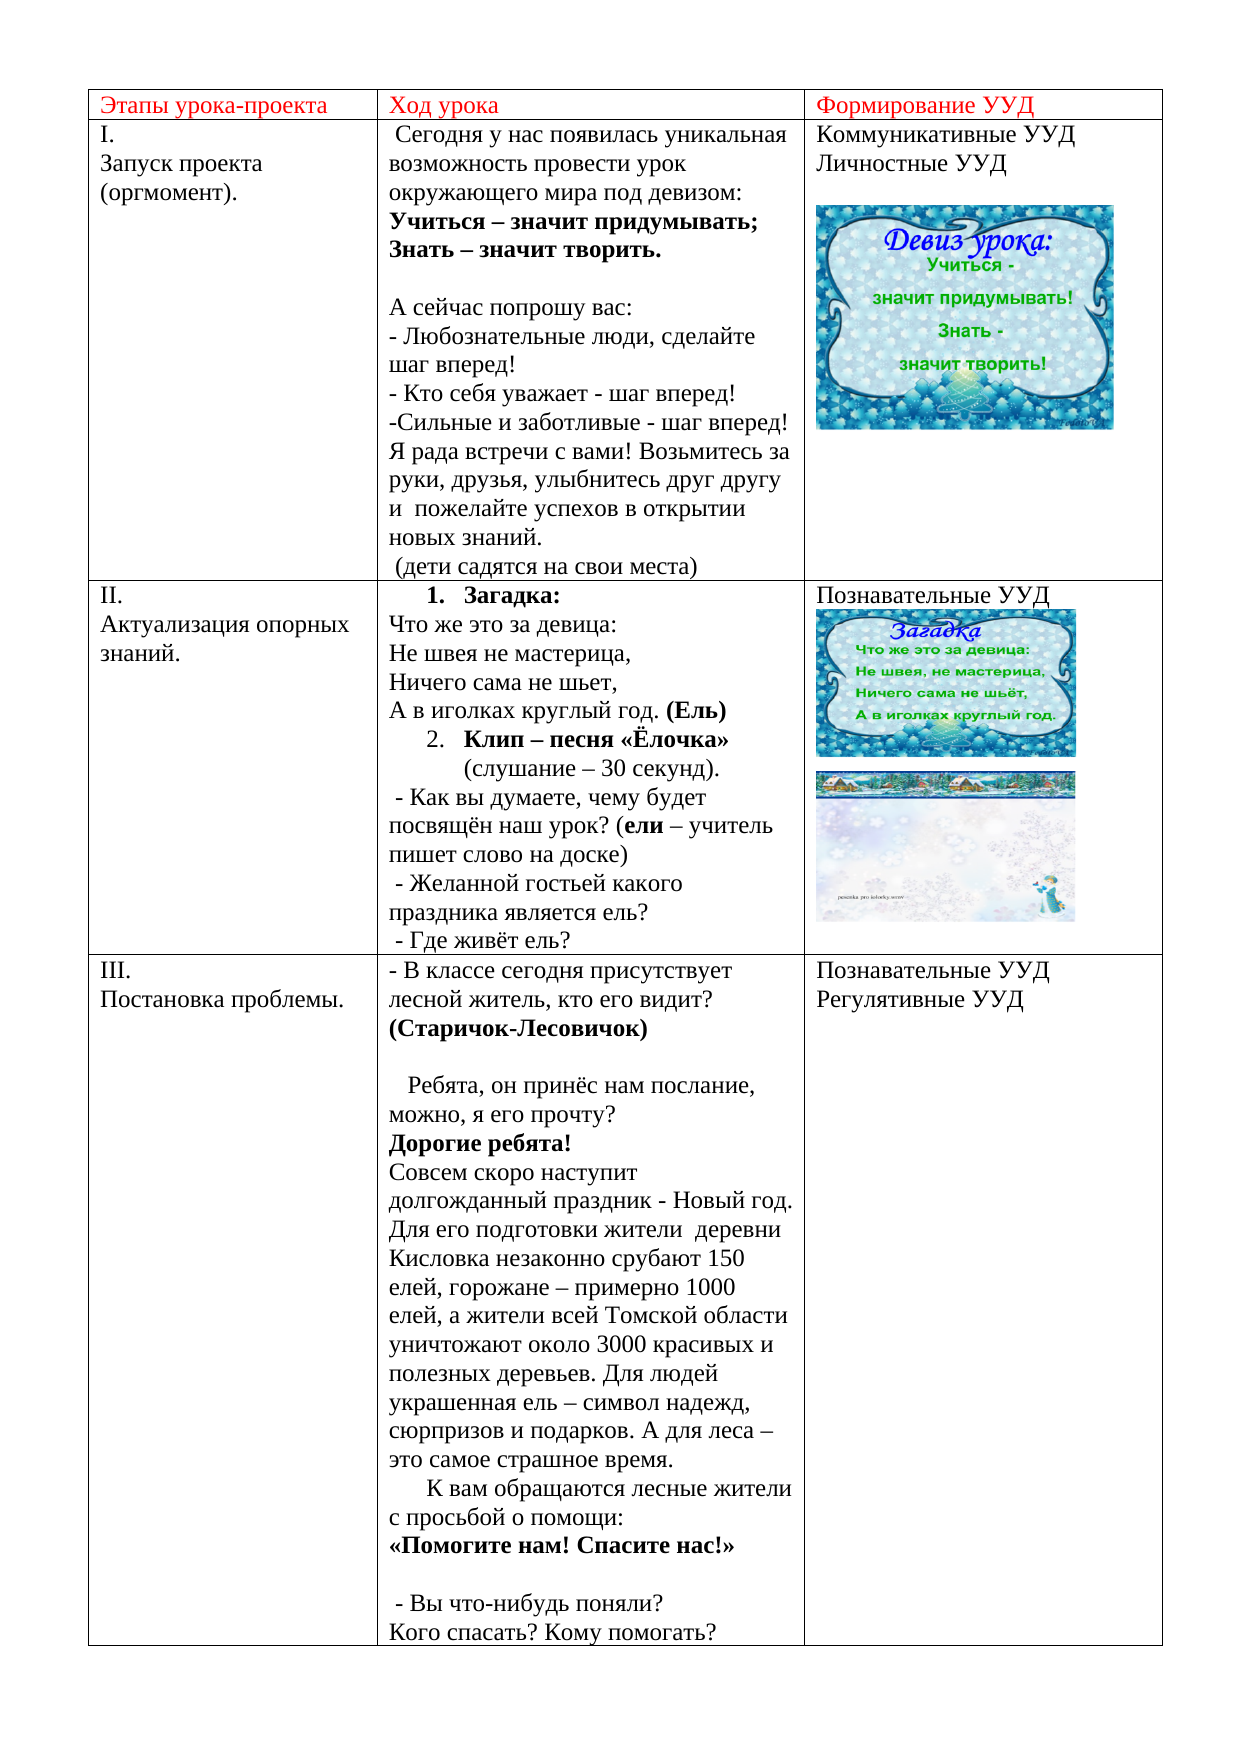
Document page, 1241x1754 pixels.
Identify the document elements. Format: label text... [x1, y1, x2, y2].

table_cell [89, 955, 377, 1645]
picture [816, 609, 1077, 937]
table_cell Сегодня у нас появилась уникальная возможность провести урок окружающего мира под девизом: Учиться – значит придумывать; Знать – значит творить. А сейчас попрошу вас: - Любознательные люди, сделайте шаг вперед! - Кто себя уважает - шаг вперед! -Сильные и заботливые - шаг вперед! Я рада встречи с вами! Возьмитесь за руки, друзья, улыбнитесь друг другу и пожелайте успехов в открытии новых знаний. (дети садятся на свои места) [378, 120, 804, 579]
table_header Этапы урока-проекта [89, 90, 377, 118]
table_cell Загадка: Что же это за девица: Не швея не мастерица, Ничего сама не шьет, А в иголках круглый год. (Ель) Клип – песня «Ёлочка» (слушание – 30 секунд). - Как вы думаете, чему будет посвящён наш урок? (ели – учитель пишет слово на доске) - Желанной гостьей какого праздника является ель? - Где живёт ель? [378, 581, 804, 954]
table_header Формирование УУД [805, 90, 1162, 118]
table_header Ход урока [378, 90, 804, 118]
table_cell II. Актуализация опорных знаний. [89, 581, 377, 954]
picture [816, 205, 1114, 452]
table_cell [378, 955, 804, 1645]
table_cell Познавательные УУД [805, 581, 1162, 954]
table_cell Коммуникативные УУД Личностные УУД [805, 120, 1162, 579]
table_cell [805, 955, 1162, 1645]
table_cell I. Запуск проекта (оргмомент). [89, 120, 377, 579]
